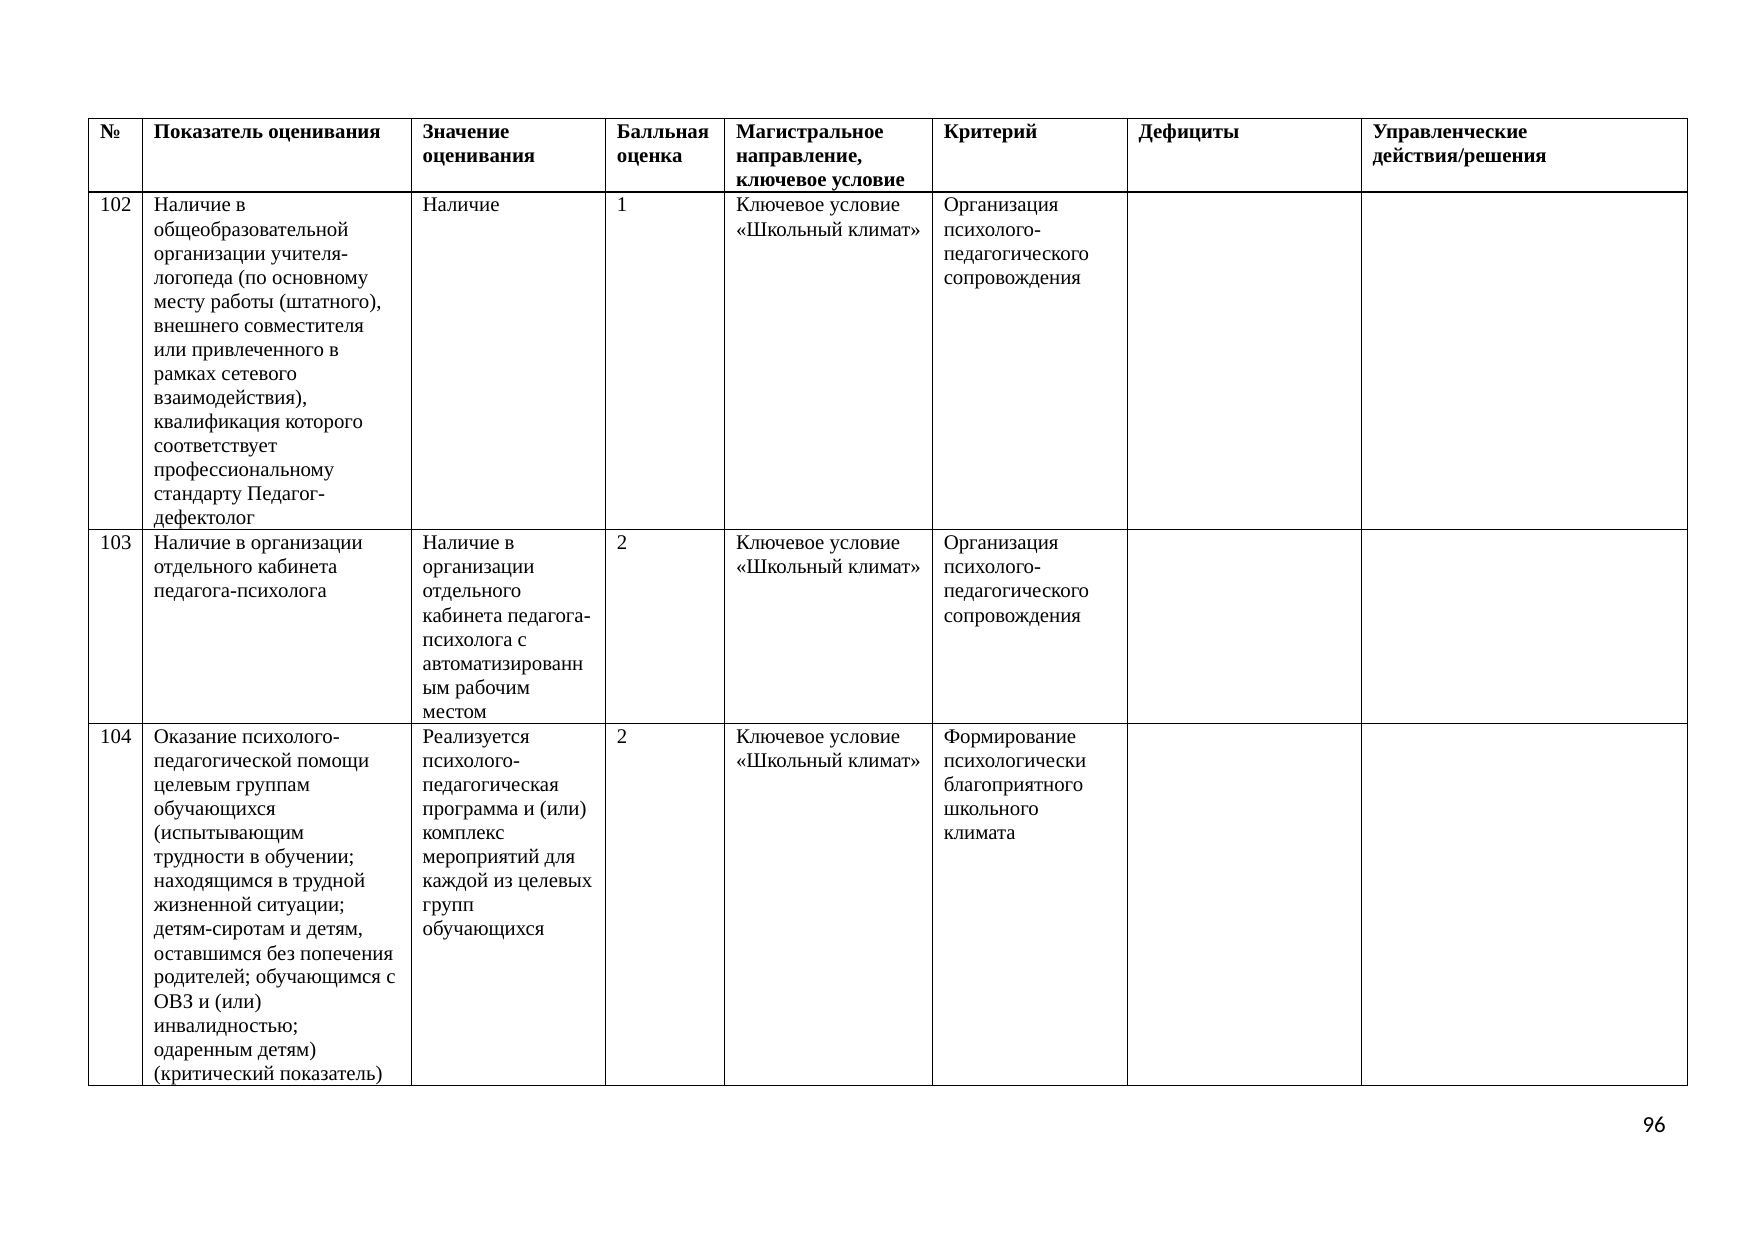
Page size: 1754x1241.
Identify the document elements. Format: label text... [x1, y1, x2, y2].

table_cell Организация психолого-педагогического сопровождения [933, 530, 1127, 723]
table_cell [1128, 724, 1361, 1085]
table_cell [1128, 193, 1361, 529]
table_header № [89, 119, 142, 191]
table_cell 104 [89, 724, 142, 1085]
table_cell Наличие [412, 193, 605, 529]
table_header Критерий [933, 119, 1127, 191]
table_cell Наличие в организации отдельного кабинета педагога-психолога с автоматизированным рабочим местом [412, 530, 605, 723]
table_cell [1362, 193, 1687, 529]
table_cell 2 [606, 724, 724, 1085]
table_header Значение оценивания [412, 119, 605, 191]
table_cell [933, 193, 1127, 529]
table_cell Реализуется психолого-педагогическая программа и (или) комплекс мероприятий для каждой из целевых групп обучающихся [412, 724, 605, 1085]
table_header Дефициты [1128, 119, 1361, 191]
table_cell [1362, 530, 1687, 723]
table_cell Оказание психолого-педагогической помощи целевым группам обучающихся (испытывающим трудности в обучении; находящимся в трудной жизненной ситуации; детям-сиротам и детям, оставшимся без попечения родителей; обучающимся с ОВЗ и (или) инвалидностью; одаренным детям)(критический показатель) [143, 724, 411, 1085]
table_header Показатель оценивания [143, 119, 411, 191]
table_cell [1362, 724, 1687, 1085]
table_cell [1128, 530, 1361, 723]
table_cell 2 [606, 530, 724, 723]
table_header Балльная оценка [606, 119, 724, 191]
table_cell 1 [606, 193, 724, 529]
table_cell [933, 724, 1127, 1085]
table_cell 103 [89, 530, 142, 723]
table_header Управленческие действия/решения [1362, 119, 1687, 191]
table_cell Наличие в организации отдельного кабинета педагога-психолога [143, 530, 411, 723]
table_cell Ключевое условие «Школьный климат» [725, 724, 932, 1085]
table_header Магистральное направление, ключевое условие [725, 119, 932, 191]
table_cell Ключевое условие «Школьный климат» [725, 193, 932, 529]
table_cell Ключевое условие «Школьный климат» [725, 530, 932, 723]
table_cell 102 [89, 193, 142, 529]
table_cell Наличие в общеобразовательной организации учителя-логопеда (по основному месту работы (штатного), внешнего совместителя или привлеченного в рамках сетевого взаимодействия), квалификация которого соответствует профессиональному стандарту Педагог-дефектолог [143, 193, 411, 529]
